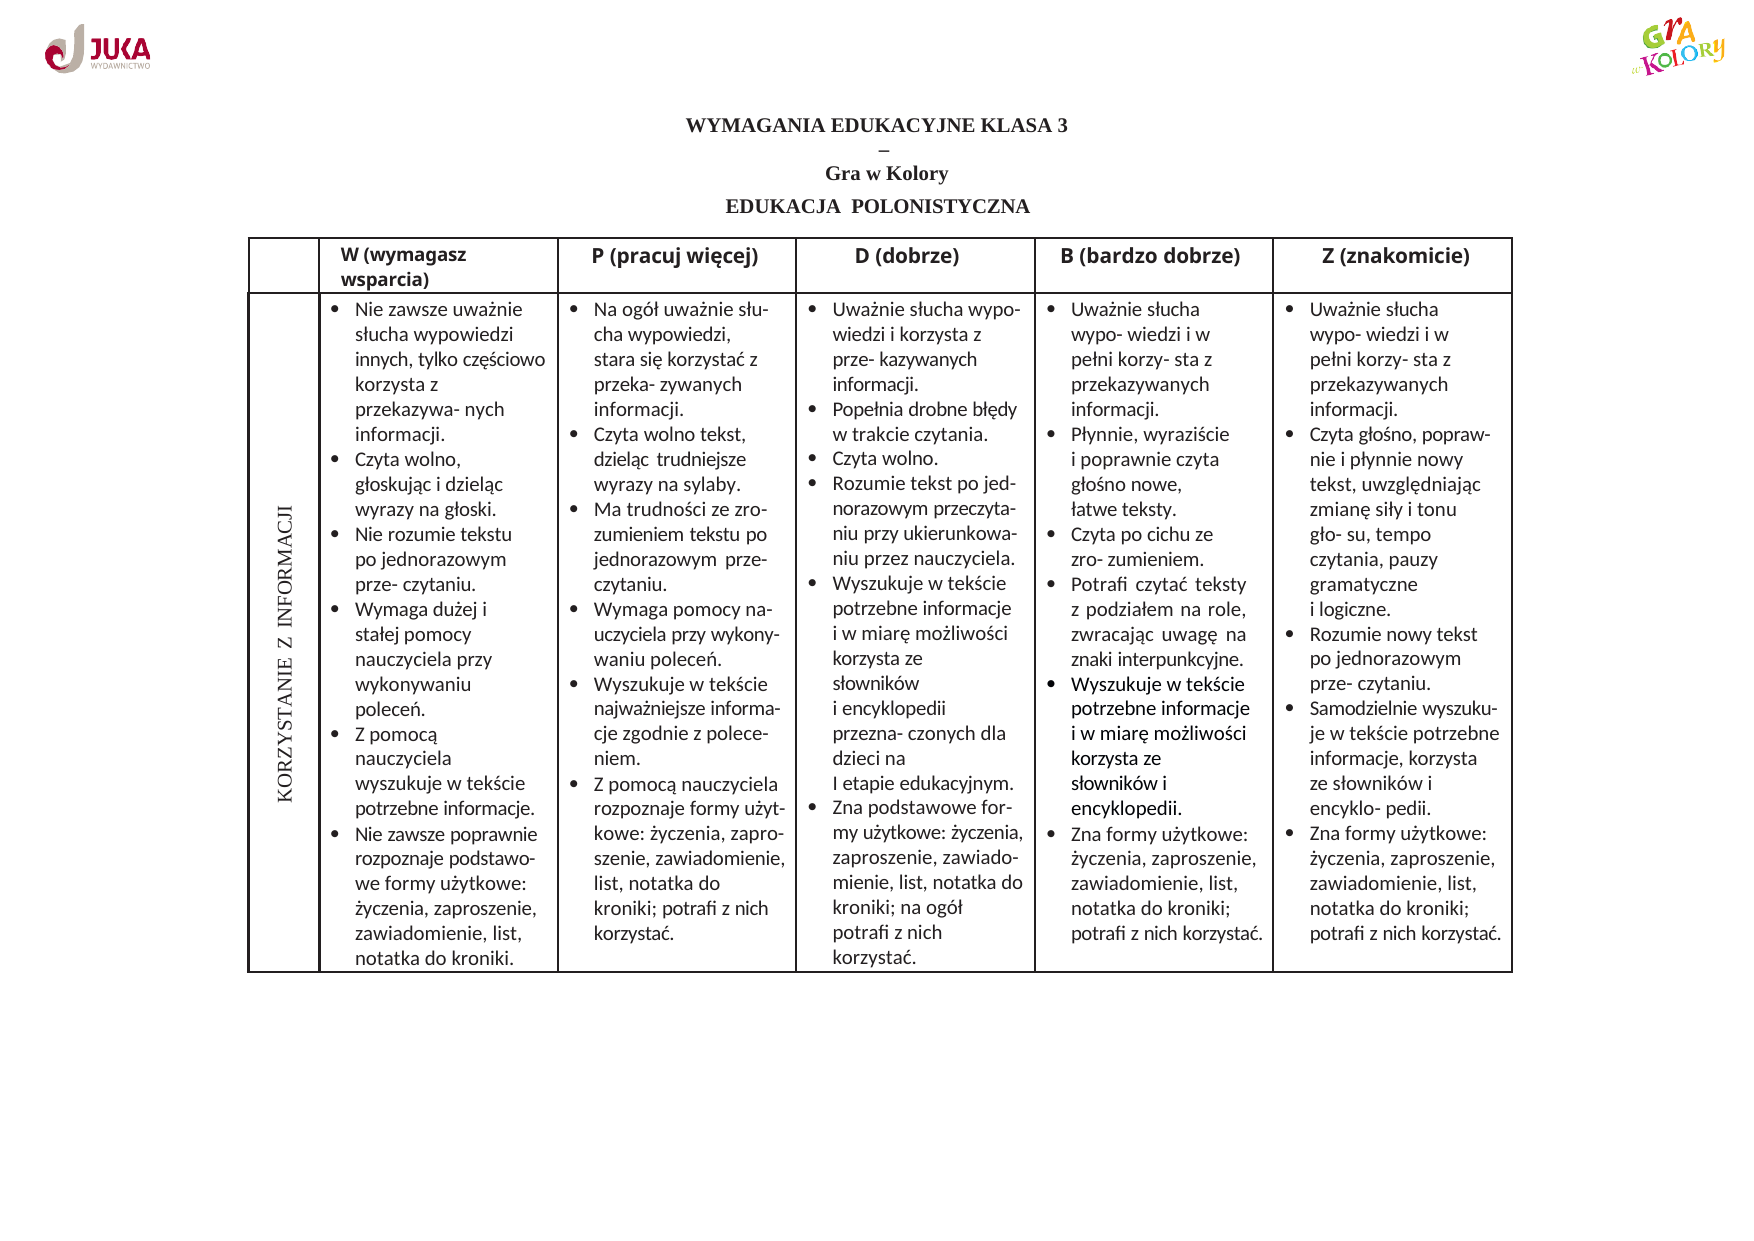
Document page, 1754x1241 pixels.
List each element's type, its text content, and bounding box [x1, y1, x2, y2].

picture [1632, 17, 1725, 76]
table_cell Uważnie słucha wypo- wiedzi i korzysta z prze- kazywanych informacji. Popełnia drobne błędy w trakcie czytania. Czyta wolno. Rozumie tekst po jed- norazowym przeczyta- niu przy ukierunkowa- niu przez nauczyciela. Wyszukuje w tekście potrzebne informacje i w miarę możliwości korzysta ze słowników i encyklopedii przezna- czonych dla dzieci na I etapie edukacyjnym. Zna podstawowe for- my użytkowe: życzenia, zaproszenie, zawiado- mienie, list, notatka do kroniki; na ogół potrafi z nich korzystać. [797, 294, 1034, 971]
text EDUKACJA POLONISTYCZNA [719, 194, 1036, 218]
table_cell KORZYSTANIE Z INFORMACJI [250, 294, 318, 971]
picture [45, 45, 71, 70]
table_header D (dobrze) [797, 239, 1034, 292]
table_cell Uważnie słucha wypo- wiedzi i w pełni korzy- sta z przekazywanych informacji. Czyta głośno, popraw- nie i płynnie nowy tekst, uwzględniając zmianę siły i tonu gło- su, tempo czytania, pauzy gramatyczne i logiczne. Rozumie nowy tekst po jednorazowym prze- czytaniu. Samodzielnie wyszuku- je w tekście potrzebne informacje, korzysta ze słowników i encyklo- pedii. Zna formy użytkowe: życzenia, zaproszenie, zawiadomienie, list, notatka do kroniki; potrafi z nich korzystać. [1274, 294, 1511, 971]
picture [90, 38, 150, 60]
table_header W (wymagasz wsparcia) [320, 239, 557, 292]
table_header P (pracuj więcej) [559, 239, 795, 292]
table_header Z (znakomicie) [1274, 239, 1511, 292]
text WYMAGANIA EDUKACYJNE KLASA 3 – Gra w Kolory [644, 112, 1114, 185]
table_header B (bardzo dobrze) [1036, 239, 1272, 292]
table_cell Uważnie słucha wypo- wiedzi i w pełni korzy- sta z przekazywanych informacji. Płynnie, wyraziście i poprawnie czyta głośno nowe, łatwe teksty. Czyta po cichu ze zro- zumieniem. Potrafi czytać teksty z podziałem na role, zwracając uwagę na znaki interpunkcyjne. Wyszukuje w tekście potrzebne informacje i w miarę możliwości korzysta ze słowników i encyklopedii. Zna formy użytkowe: życzenia, zaproszenie, zawiadomienie, list, notatka do kroniki; potrafi z nich korzystać. [1036, 294, 1272, 971]
table_header [250, 239, 318, 292]
table_cell Na ogół uważnie słu- cha wypowiedzi, stara się korzystać z przeka- zywanych informacji. Czyta wolno tekst, dzieląc trudniejsze wyrazy na sylaby. Ma trudności ze zro- zumieniem tekstu po jednorazowym prze- czytaniu. Wymaga pomocy na- uczyciela przy wykony- waniu poleceń. Wyszukuje w tekście najważniejsze informa- cje zgodnie z polece- niem. Z pomocą nauczyciela rozpoznaje formy użyt- kowe: życzenia, zapro- szenie, zawiadomienie, list, notatka do kroniki; potrafi z nich korzystać. [559, 294, 795, 971]
table_cell Nie zawsze uważnie słucha wypowiedzi innych, tylko częściowo korzysta z przekazywa- nych informacji. Czyta wolno, głoskując i dzieląc wyrazy na głoski. Nie rozumie tekstu po jednorazowym prze- czytaniu. Wymaga dużej i stałej pomocy nauczyciela przy wykonywaniu poleceń. Z pomocą nauczyciela wyszukuje w tekście potrzebne informacje. Nie zawsze poprawnie rozpoznaje podstawo- we formy użytkowe: życzenia, zaproszenie, zawiadomienie, list, notatka do kroniki. [321, 294, 557, 971]
